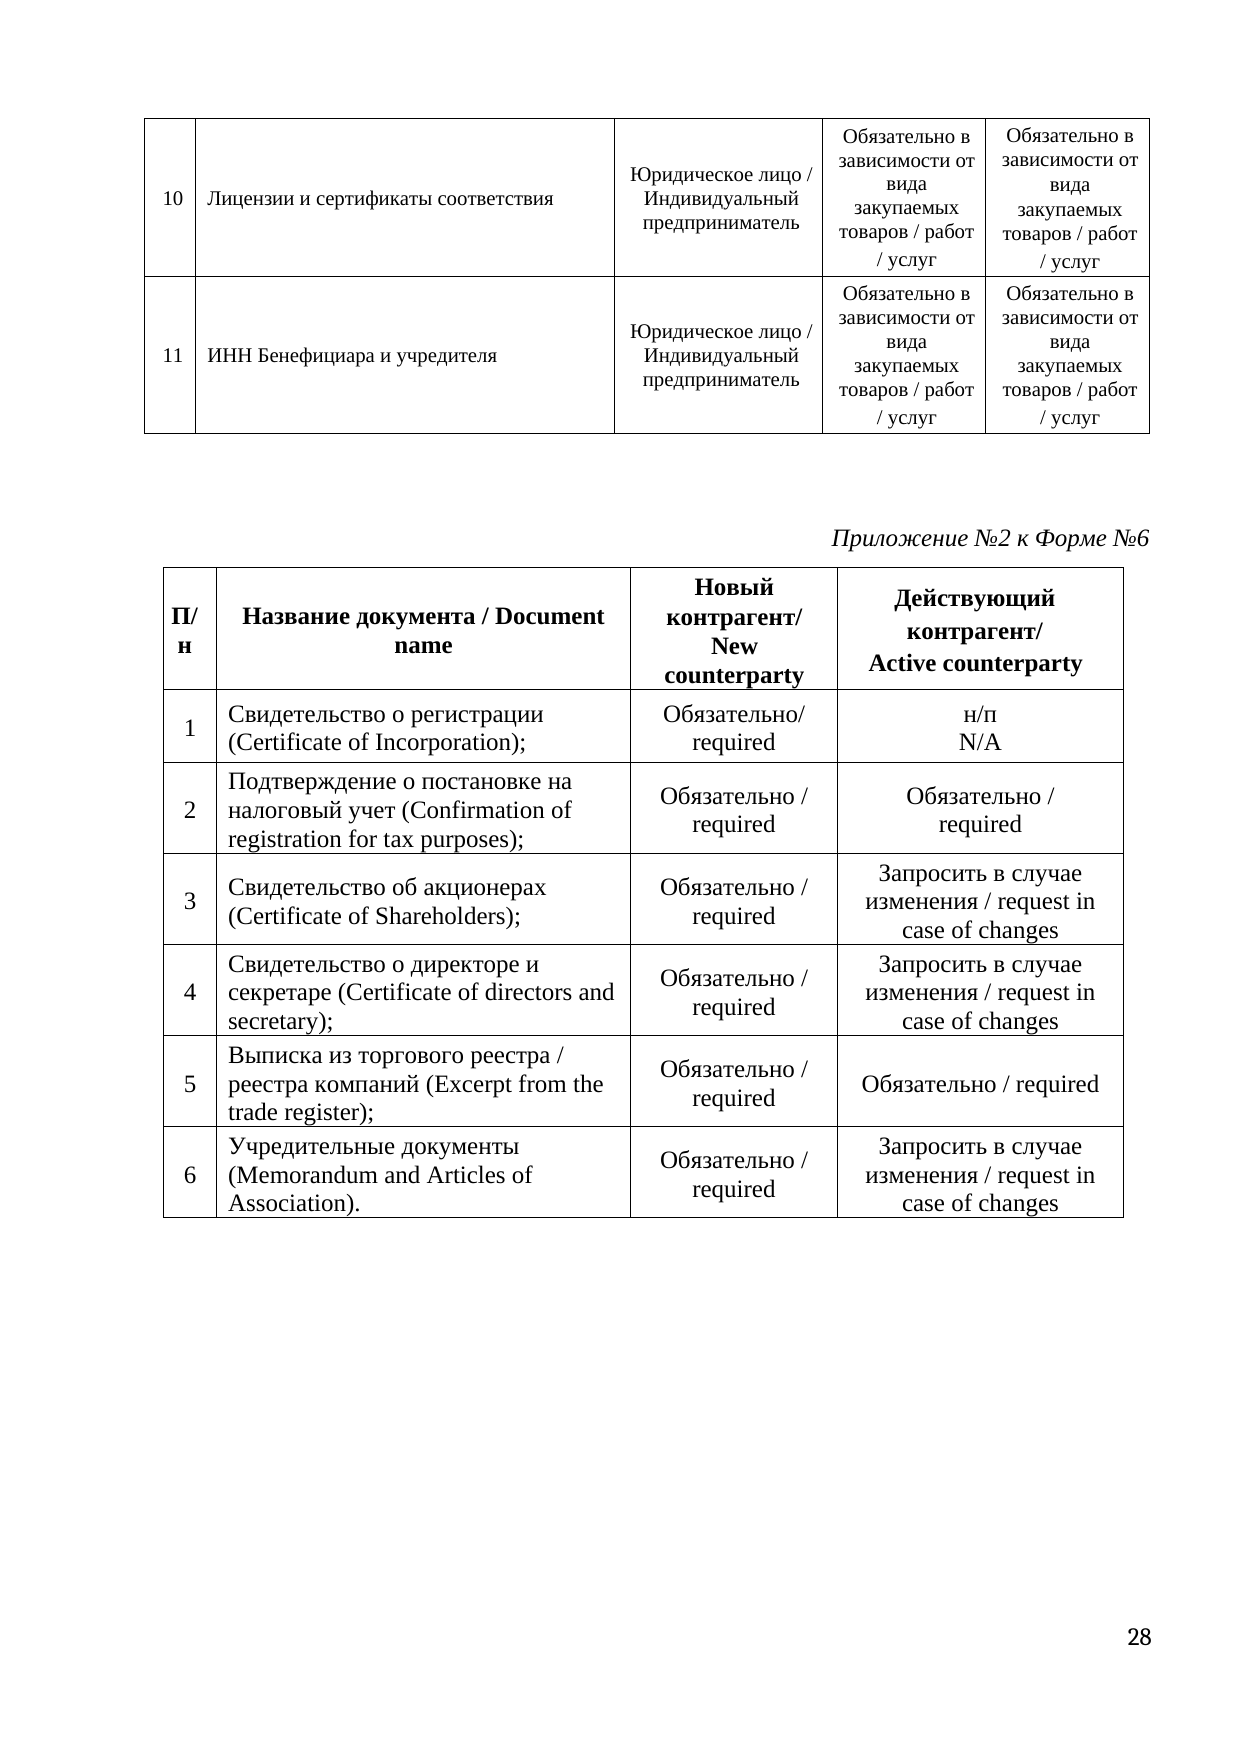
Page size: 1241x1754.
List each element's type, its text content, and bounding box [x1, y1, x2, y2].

table_cell Обязательно / required [838, 1036, 1123, 1126]
table_cell Обязательно / required [631, 1036, 837, 1126]
table_cell Обязательно / required [838, 763, 1123, 853]
table_header Новый контрагент/ New counterparty [631, 568, 837, 688]
table_cell 5 [164, 1036, 216, 1126]
table_cell Обязательно / required [631, 945, 837, 1035]
table_cell Выписка из торгового реестра / реестра компаний (Excerpt from the trade register); [217, 1036, 630, 1126]
table_header Действующий контрагент/ Active counterparty [838, 568, 1123, 688]
table_cell 2 [164, 763, 216, 853]
table_header П/н [164, 568, 216, 688]
table_cell Обязательно / required [631, 854, 837, 944]
table_cell Свидетельство о регистрации (Certificate of Incorporation); [217, 690, 630, 762]
table_cell Юридическое лицо / Индивидуальный предприниматель [615, 277, 822, 433]
table_cell 1 [164, 690, 216, 762]
table_cell Запросить в случае изменения / request in case of changes [838, 945, 1123, 1035]
table_cell Учредительные документы (Memorandum and Articles of Association). [217, 1127, 630, 1217]
table_cell Подтверждение о постановке на налоговый учет (Confirmation of registration for tax purposes); [217, 763, 630, 853]
table_cell Обязательно/ required [631, 690, 837, 762]
table_cell Лицензии и сертификаты соответствия [196, 119, 614, 276]
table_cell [823, 119, 985, 276]
table_cell Обязательно в зависимости от вида закупаемых товаров / работ / услуг [986, 277, 1149, 433]
table_cell ИНН Бенефициара и учредителя [196, 277, 614, 433]
table_cell Запросить в случае изменения / request in case of changes [838, 854, 1123, 944]
text Приложение №2 к Форме №6 [212, 523, 1152, 551]
table_header Название документа / Document name [217, 568, 630, 688]
table_cell 4 [164, 945, 216, 1035]
table_cell Свидетельство о директоре и секретаре (Certificate of directors and secretary); [217, 945, 630, 1035]
table_cell 3 [164, 854, 216, 944]
table_cell 11 [145, 277, 195, 433]
table_cell Обязательно / required [631, 1127, 837, 1217]
table_cell Обязательно в зависимости от вида закупаемых товаров / работ / услуг [823, 277, 985, 433]
table_cell Свидетельство об акционерах (Certificate of Shareholders); [217, 854, 630, 944]
table_cell н/п N/A [838, 690, 1123, 762]
table_cell 6 [164, 1127, 216, 1217]
table_cell Обязательно в зависимости от вида закупаемых товаров / работ / услуг [986, 119, 1149, 276]
table_cell Запросить в случае изменения / request in case of changes [838, 1127, 1123, 1217]
table_cell Обязательно / required [631, 763, 837, 853]
table_cell Юридическое лицо / Индивидуальный предприниматель [615, 119, 822, 276]
table_cell 10 [145, 119, 195, 276]
